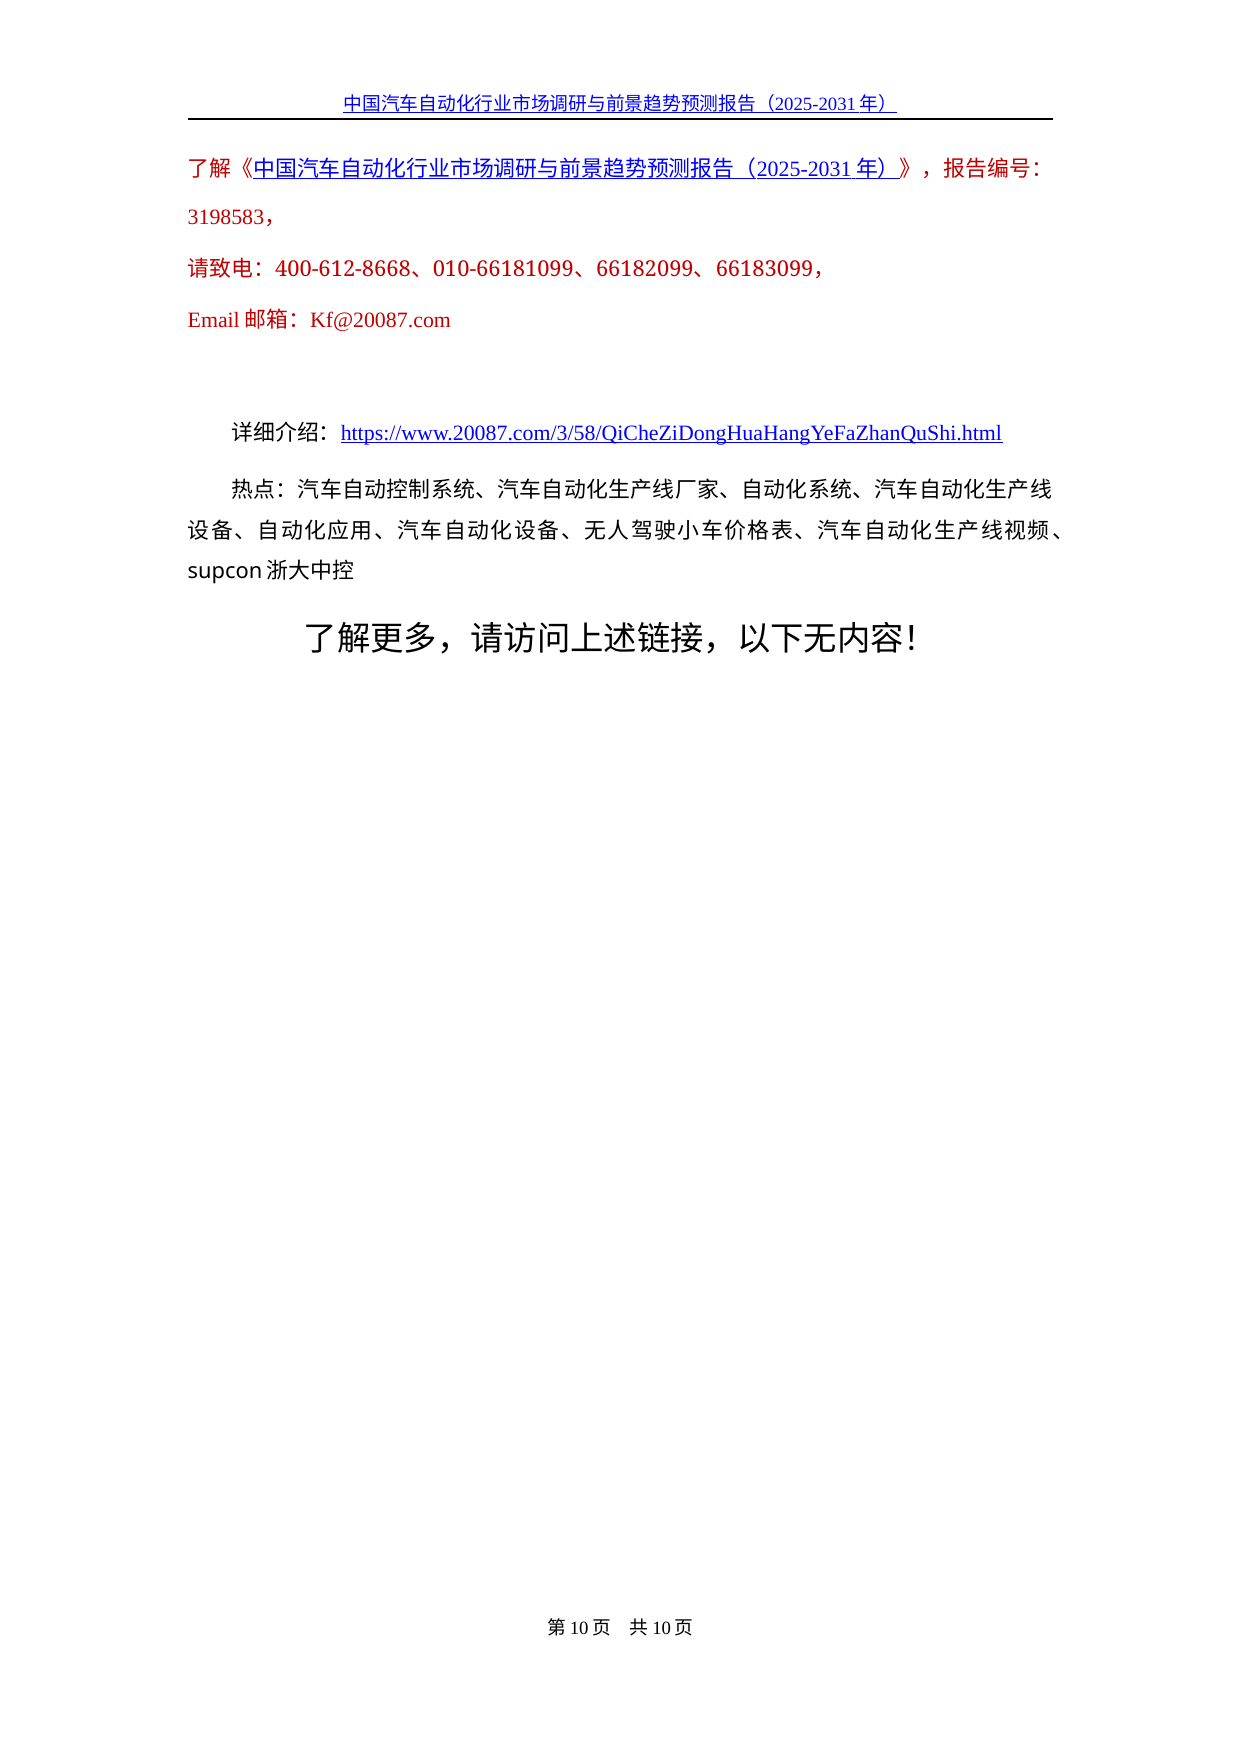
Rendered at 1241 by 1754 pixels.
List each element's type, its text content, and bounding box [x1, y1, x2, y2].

text 详细介绍：https://www.20087.com/3/58/QiCheZiDongHuaHangYeFaZhanQuShi.html [187, 415, 1053, 447]
text 了解《中国汽车自动化行业市场调研与前景趋势预测报告（2025-2031年）》，报告编号：3198583， [187, 150, 1053, 231]
text 热点：汽车自动控制系统、汽车自动化生产线厂家、自动化系统、汽车自动化生产线设备、自动化应用、汽车自动化设备、无人驾驶小车价格表、汽车自动化生产线视频、supcon浙大中控 [187, 472, 1053, 585]
text Email邮箱：Kf@20087.com [187, 302, 1053, 334]
text 请致电：400-612-8668、010-66181099、66182099、66183099， [187, 251, 1053, 283]
title 了解更多，请访问上述链接，以下无内容！ [187, 603, 1053, 668]
